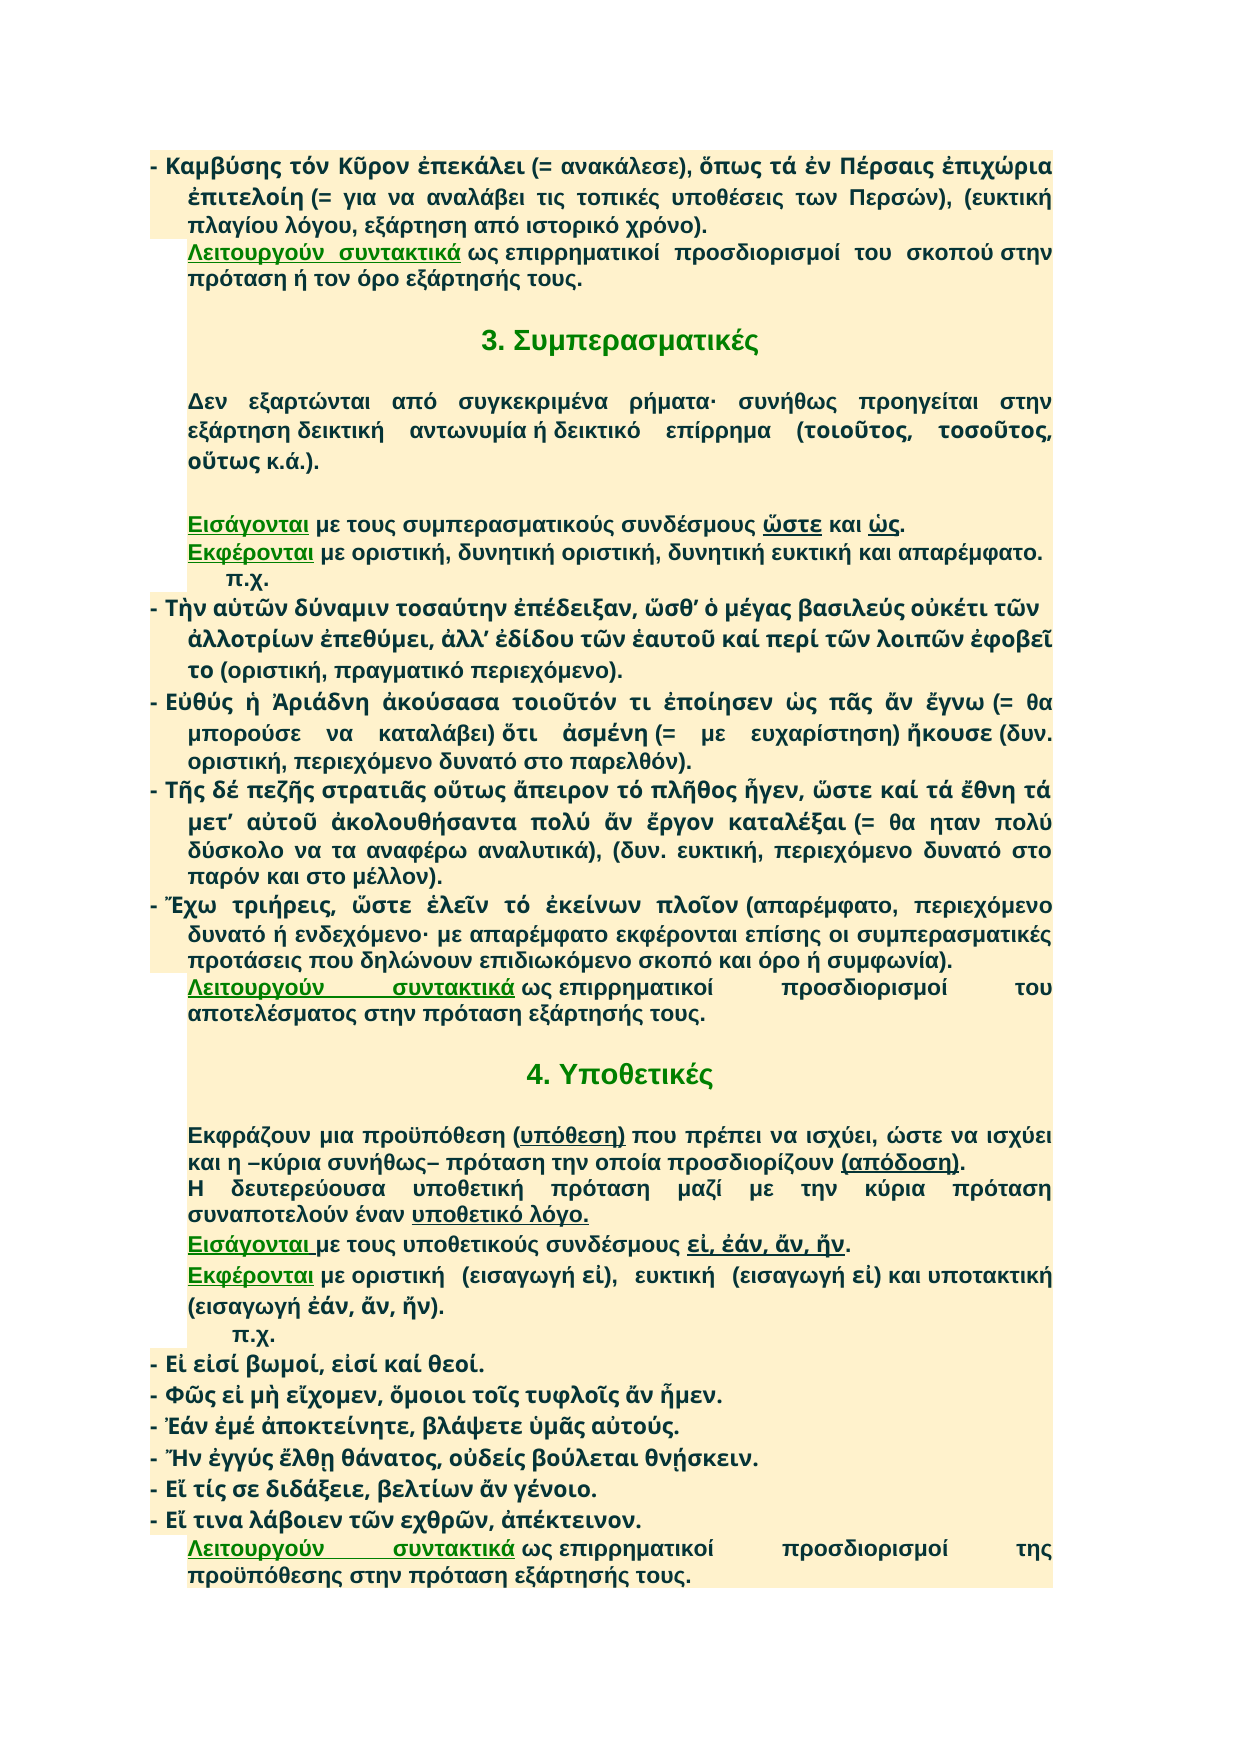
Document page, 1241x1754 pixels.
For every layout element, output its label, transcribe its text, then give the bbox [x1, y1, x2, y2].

text π.χ. [187, 1321, 1053, 1348]
text Η δευτερεύουσα υποθετική πρόταση μαζί με την κύρια πρόταση συναποτελούν έναν υποθετικό λόγο. [187, 1175, 1053, 1228]
text - Ἤν ἐγγύς ἔλθῃ θάνατος, οὐδείς βούλεται θνῄσκειν. [150, 1441, 1053, 1473]
text Εισάγονται με τους υποθετικούς συνδέσμους εἰ, ἐάν, ἄν, ἤν. [187, 1228, 1053, 1259]
text 4. Υποθετικές [187, 1057, 1053, 1091]
text Εκφέρονται με οριστική, δυνητική οριστική, δυνητική ευκτική και απαρέμφατο. [187, 539, 1053, 565]
text Εισάγονται με τους συμπερασματικούς συνδέσμους ὥστε και ὡς. [187, 508, 1053, 539]
text - Τῆς δέ πεζῆς στρατιᾶς οὕτως ἄπειρον τό πλῆθος ἦγεν, ὥστε καί τά ἔθνη τά μετ’ αὐτοῦ ἀκολουθήσαντα πολύ ἄν ἔργον καταλέξαι (= θα ηταν πολύ δύσκολο να τα αναφέρω αναλυτικά), (δυν. ευκτική, περιεχόμενο δυνατό στο παρόν και στο μέλλον). [150, 774, 1053, 889]
text - Φῶς εἰ μὴ εἴχομεν, ὅμοιοι τοῖς τυφλοῖς ἄν ἦμεν. [150, 1379, 1053, 1410]
text - Τὴν αὑτῶν δύναμιν τοσαύτην ἐπέδειξαν, ὥσθ’ ὁ μέγας βασιλεύς οὐκέτι τῶν ἀλλοτρίων ἐπεθύμει, ἀλλ’ ἐδίδου τῶν ἑαυτοῦ καί περί τῶν λοιπῶν ἐφοβεῖτο (οριστική, πραγματικό περιεχόμενο). [150, 592, 1053, 685]
text Λειτουργούν συντακτικά ως επιρρηματικοί προσδιορισμοί της προϋπόθεσης στην πρόταση εξάρτησής τους. [187, 1535, 1053, 1588]
text 3. Συμπερασματικές [187, 323, 1053, 356]
text Λειτουργούν συντακτικά ως επιρρηματικοί προσδιορισμοί του αποτελέσματος στην πρόταση εξάρτησής τους. [187, 973, 1053, 1026]
text - Καμβύσης τόν Κῦρον ἐπεκάλει (= ανακάλεσε), ὅπως τά ἐν Πέρσαις ἐπιχώρια ἐπιτελοίη (= για να αναλάβει τις τοπικές υποθέσεις των Περσών), (ευκτική πλαγίου λόγου, εξάρτηση από ιστορικό χρόνο). [150, 150, 1053, 239]
text - Εὐθύς ἡ Ἀριάδνη ἀκούσασα τοιοῦτόν τι ἐποίησεν ὡς πᾶς ἄν ἔγνω (= θα μπορούσε να καταλάβει) ὅτι ἀσμένη (= με ευχαρίστηση) ἤκουσε (δυν. οριστική, περιεχόμενο δυνατό στο παρελθόν). [150, 685, 1053, 774]
text - Εἴ τίς σε διδάξειε, βελτίων ἄν γένοιο. [150, 1473, 1053, 1504]
text Εκφέρονται με οριστική (εισαγωγή εἰ), ευκτική (εισαγωγή εἰ) και υποτακτική (εισαγωγή ἐάν, ἄν, ἤν). [187, 1259, 1053, 1321]
text - Ἐάν ἐμέ ἀποκτείνητε, βλάψετε ὑμᾶς αὐτούς. [150, 1410, 1053, 1441]
text Λειτουργούν συντακτικά ως επιρρηματικοί προσδιορισμοί του σκοπού στην πρόταση ή τον όρο εξάρτησής τους. [187, 239, 1053, 292]
text π.χ. [187, 565, 1053, 592]
text - Ἔχω τριήρεις, ὥστε ἑλεῖν τό ἐκείνων πλοῖον (απαρέμφατο, περιεχόμενο δυνατό ή ενδεχόμενο· με απαρέμφατο εκφέρονται επίσης οι συμπερασματικές προτάσεις που δηλώνουν επιδιωκόμενο σκοπό και όρο ή συμφωνία). [150, 889, 1053, 973]
text Εκφράζουν μια προϋπόθεση (υπόθεση) που πρέπει να ισχύει, ώστε να ισχύει και η –κύρια συνήθως– πρόταση την οποία προσδιορίζουν (απόδοση). [187, 1122, 1053, 1175]
text - Εἴ τινα λάβοιεν τῶν εχθρῶν, ἀπέκτεινον. [150, 1504, 1053, 1535]
text - Εἰ εἰσί βωμοί, εἰσί καί θεοί. [150, 1348, 1053, 1379]
text Δεν εξαρτώνται από συγκεκριμένα ρήματα· συνήθως προηγείται στην εξάρτηση δεικτική αντωνυμία ή δεικτικό επίρρημα (τοιοῦτος, τοσοῦτος, οὕτως κ.ά.). [187, 388, 1053, 476]
